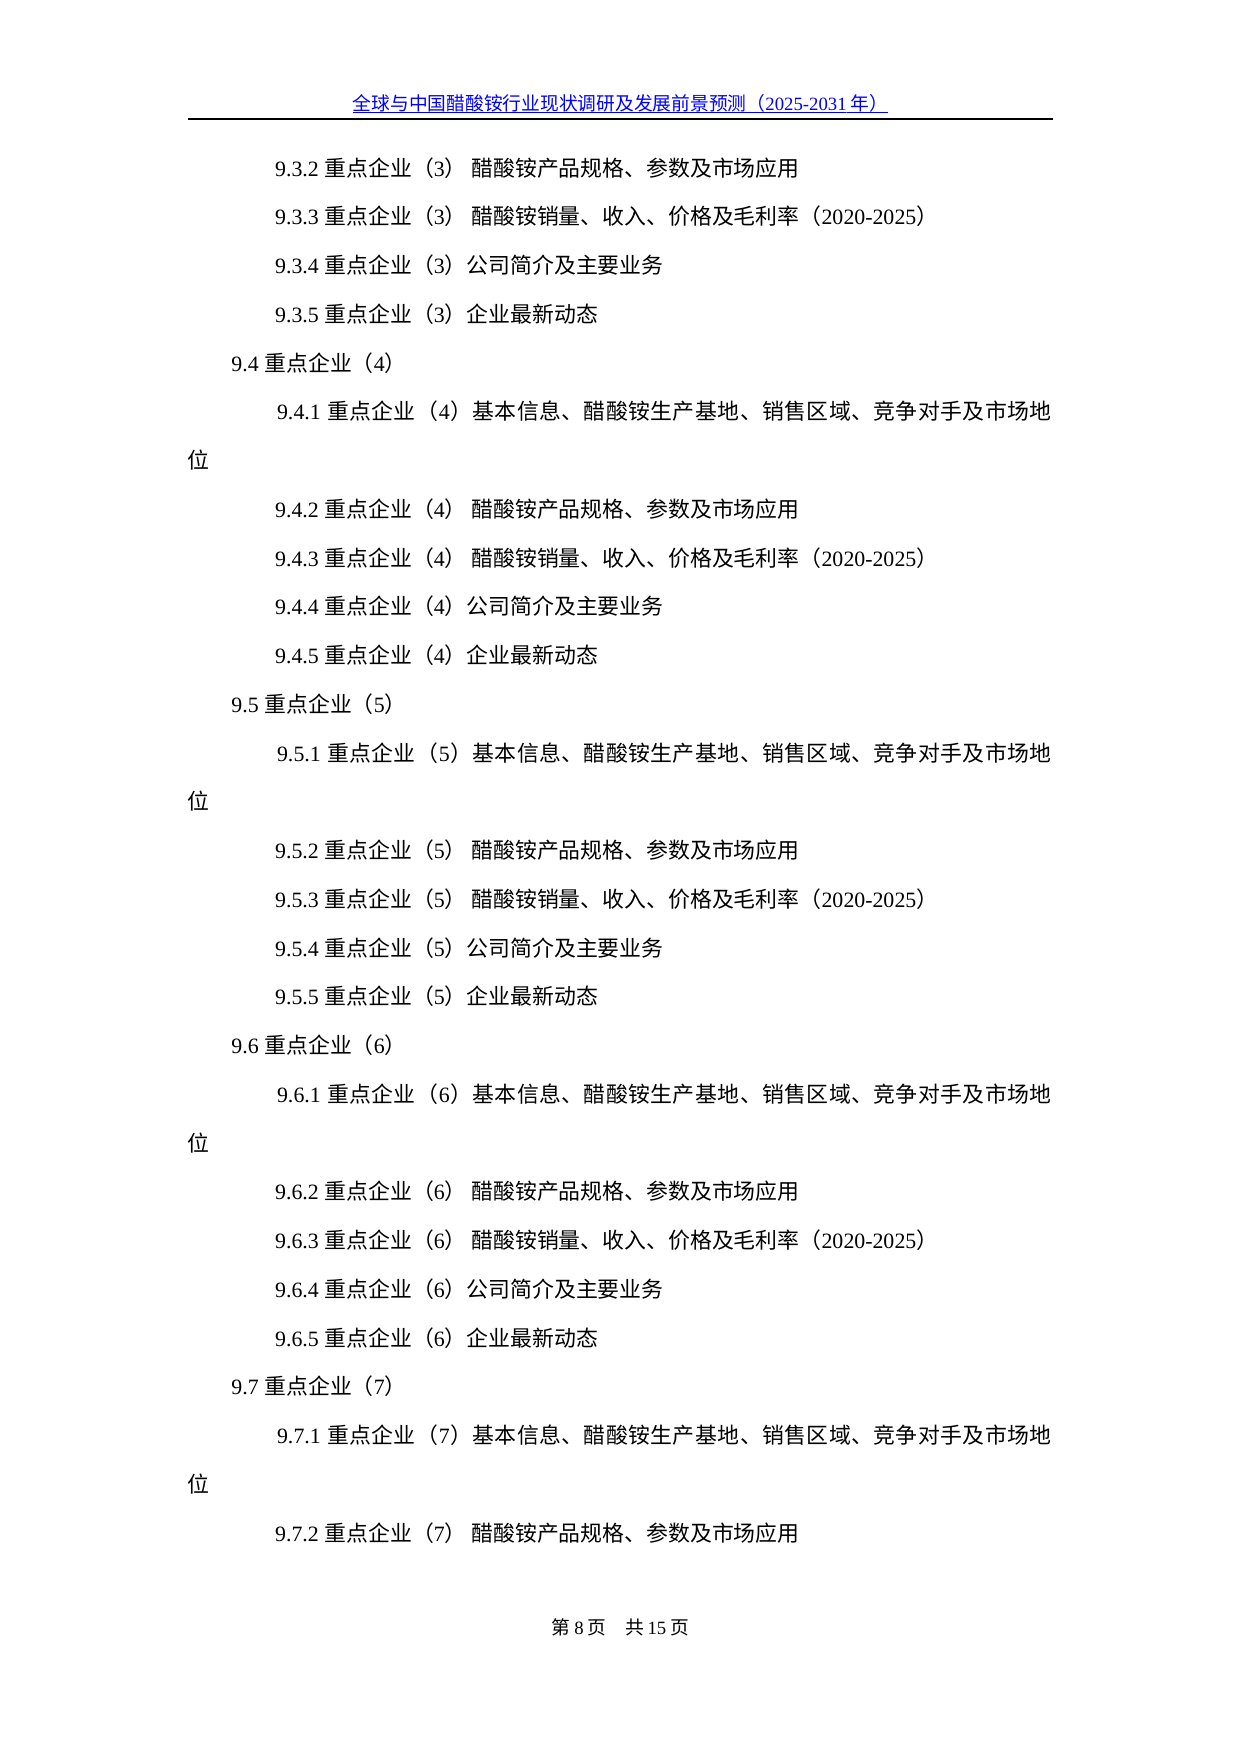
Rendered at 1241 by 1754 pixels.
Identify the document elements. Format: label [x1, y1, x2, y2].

text [187, 150, 1053, 1548]
